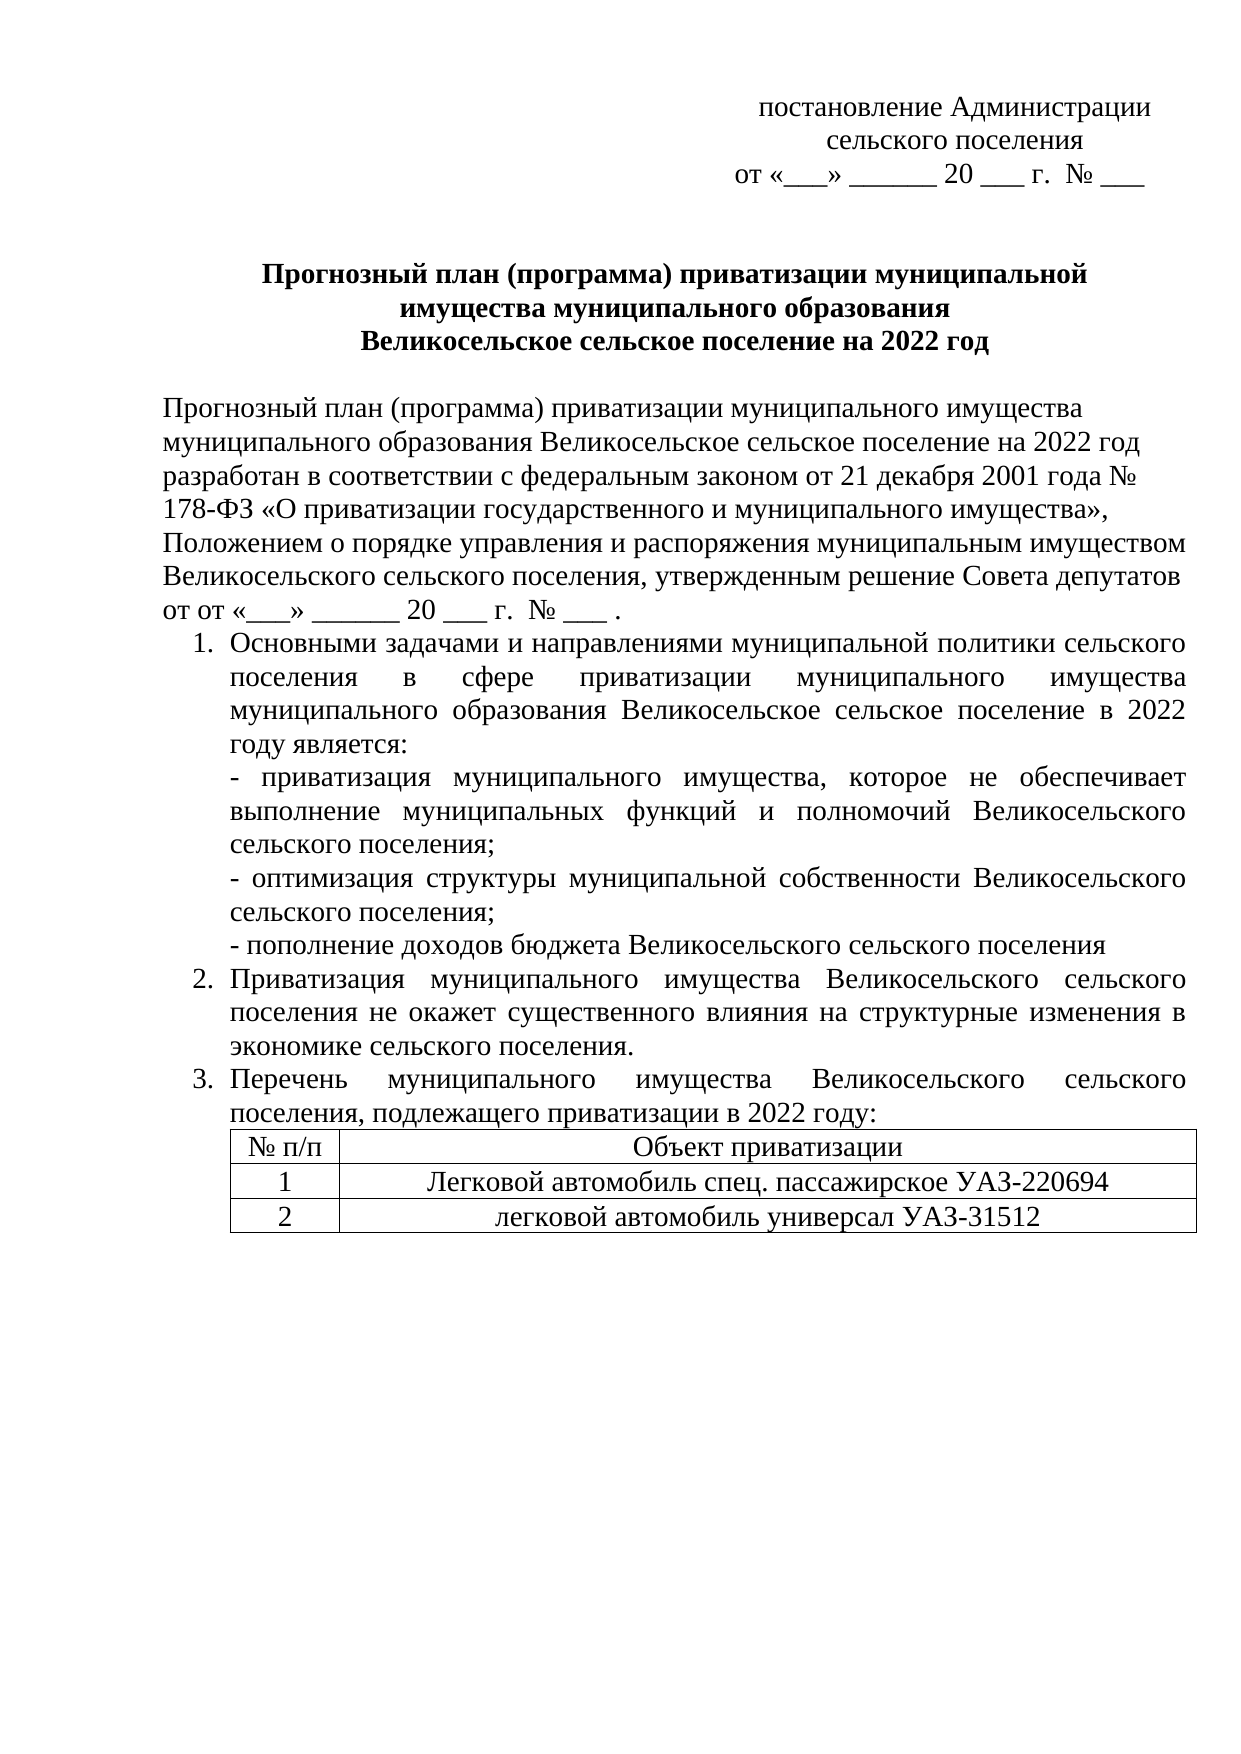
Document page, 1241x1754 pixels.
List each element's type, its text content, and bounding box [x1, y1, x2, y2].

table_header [723, 89, 1186, 223]
table_header № п/п [231, 1130, 339, 1163]
text Прогнозный план (программа) приватизации муниципальной [162, 256, 1187, 290]
table_cell 2 [231, 1199, 339, 1232]
table_cell Легковой автомобиль спец. пассажирское УАЗ-220694 [340, 1164, 1196, 1198]
list Основными задачами и направлениями муниципальной политики сельского поселения в сфере приватизации муниципального имущества муниципального образования Великосельское сельское поселение в 2022 году является: [192, 625, 1187, 759]
text Прогнозный план (программа) приватизации муниципального имущества муниципального образования Великосельское сельское поселение на 2022 год разработан в соответствии с федеральным законом от 21 декабря 2001 года № 178-ФЗ «О приватизации государственного и муниципального имущества», Положением о порядке управления и распоряжения муниципальным имуществом Великосельского сельского поселения, утвержденным решение Совета депутатов от от «___» ______ 20 ___ г. № ___ . [162, 391, 1187, 625]
table_cell 1 [231, 1164, 339, 1198]
list - оптимизация структуры муниципальной собственности Великосельского сельского поселения; [229, 860, 1187, 927]
text имущества муниципального образования [162, 290, 1187, 323]
text Великосельское сельское поселение на 2022 год [162, 323, 1187, 357]
list - приватизация муниципального имущества, которое не обеспечивает выполнение муниципальных функций и полномочий Великосельского сельского поселения; [229, 759, 1187, 860]
table_header Объект приватизации [340, 1130, 1196, 1163]
list - пополнение доходов бюджета Великосельского сельского поселения [229, 927, 1187, 961]
list Перечень муниципального имущества Великосельского сельского поселения, подлежащего приватизации в 2022 году: [192, 1061, 1187, 1128]
list Приватизация муниципального имущества Великосельского сельского поселения не окажет существенного влияния на структурные изменения в экономике сельского поселения. [192, 961, 1187, 1061]
table_cell легковой автомобиль универсал УАЗ-31512 [340, 1199, 1196, 1232]
